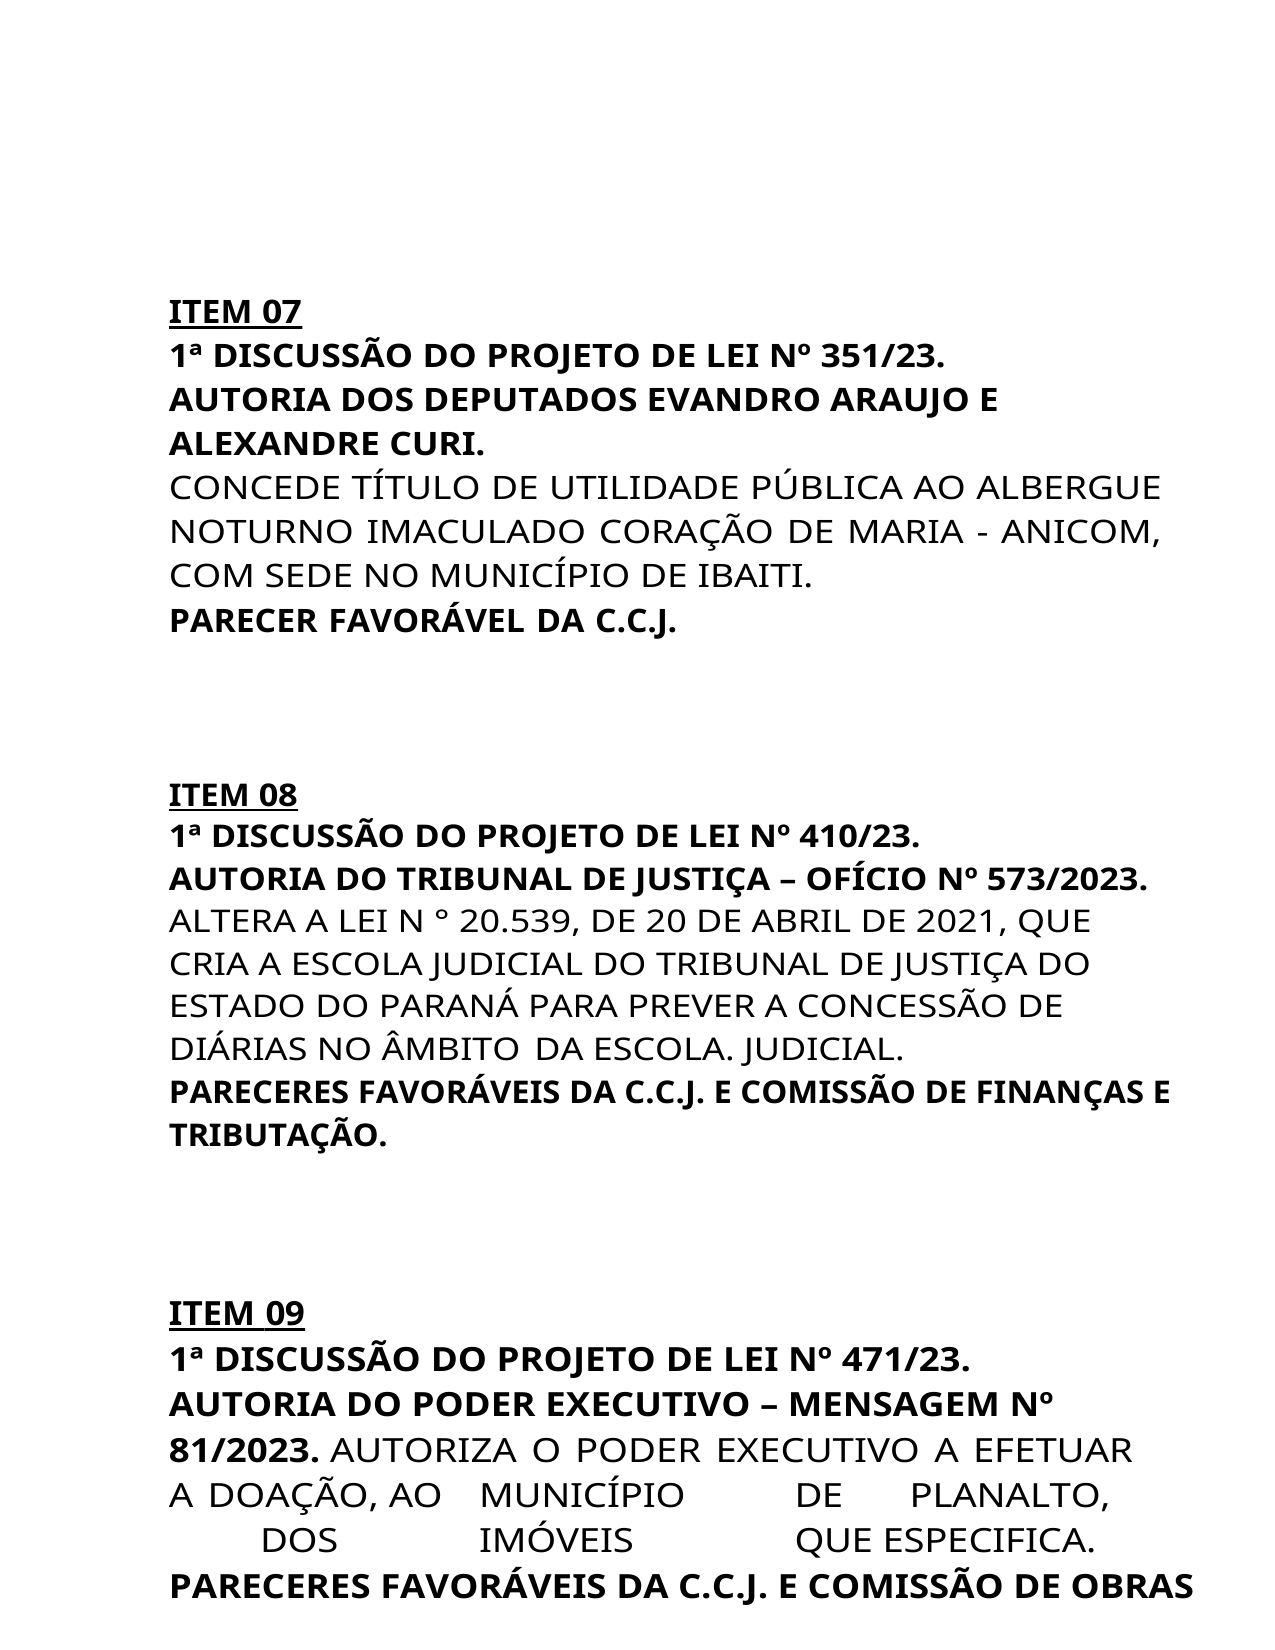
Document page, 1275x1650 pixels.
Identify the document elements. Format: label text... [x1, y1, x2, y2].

text AUTORIA DO TRIBUNAL DE JUSTIÇA – OFÍCIO Nº 573/2023. ALTERA A LEI N ° 20.539, DE 20 DE ABRIL DE 2021, QUE CRIA A ESCOLA JUDICIAL DO TRIBUNAL DE JUSTIÇA DO ESTADO DO PARANÁ PARA PREVER A CONCESSÃO DE DIÁRIAS NO ÂMBITO DA ESCOLA. JUDICIAL. [169, 857, 1163, 1069]
text ITEM 08 [169, 777, 1200, 814]
text 1ª DISCUSSÃO DO PROJETO DE LEI Nº 471/23. [169, 1336, 1200, 1381]
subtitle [169, 1563, 1200, 1609]
text ITEM 09 [169, 1290, 1200, 1336]
text AUTORIA DO PODER EXECUTIVO – MENSAGEM Nº 81/2023. AUTORIZA O PODER EXECUTIVO A EFETUAR A DOAÇÃO, AO MUNICÍPIO DE PLANALTO, DOS IMÓVEIS QUE ESPECIFICA. [169, 1381, 1163, 1563]
text 1ª DISCUSSÃO DO PROJETO DE LEI Nº 351/23. [169, 333, 1200, 377]
text PARECER FAVORÁVEL DA C.C.J. [169, 598, 1200, 642]
text CONCEDE TÍTULO DE UTILIDADE PÚBLICA AO ALBERGUE NOTURNO IMACULADO CORAÇÃO DE MARIA - ANICOM, COM SEDE NO MUNICÍPIO DE IBAITI. [169, 465, 1163, 597]
text ITEM 07 [169, 289, 1200, 333]
text 1ª DISCUSSÃO DO PROJETO DE LEI Nº 410/23. [169, 814, 1200, 856]
text PARECERES FAVORÁVEIS DA C.C.J. E COMISSÃO DE FINANÇAS E TRIBUTAÇÃO. [169, 1070, 1200, 1155]
text AUTORIA DOS DEPUTADOS EVANDRO ARAUJO E ALEXANDRE CURI. [169, 377, 1200, 465]
